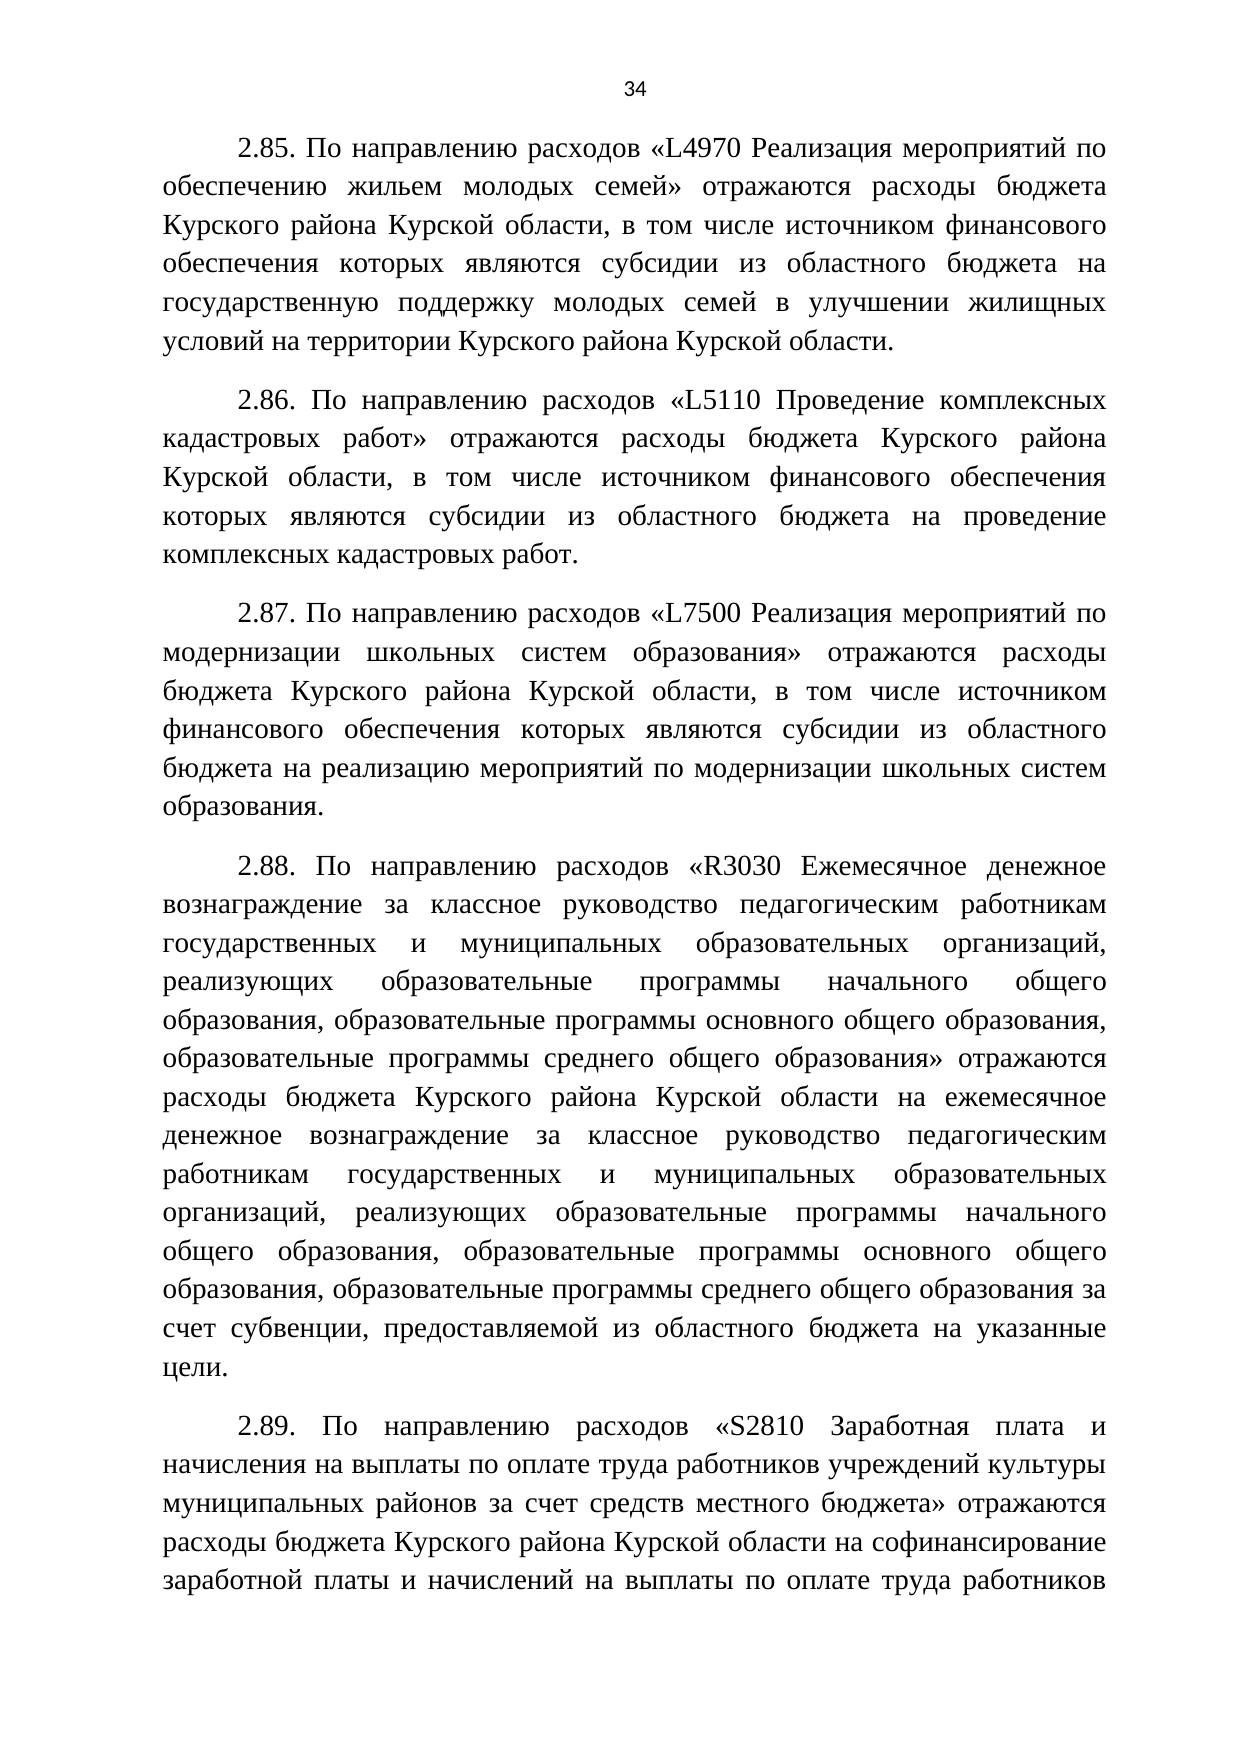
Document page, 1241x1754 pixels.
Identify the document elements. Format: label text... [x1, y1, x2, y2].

text 2.87. По направлению расходов «L7500 Реализация мероприятий по модернизации школьных систем образования» отражаются расходы бюджета Курского района Курской области, в том числе источником финансового обеспечения которых являются субсидии из областного бюджета на реализацию мероприятий по модернизации школьных систем образования. [162, 596, 1107, 822]
text 2.85. По направлению расходов «L4970 Реализация мероприятий по обеспечению жильем молодых семей» отражаются расходы бюджета Курского района Курской области, в том числе источником финансового обеспечения которых являются субсидии из областного бюджета на государственную поддержку молодых семей в улучшении жилищных условий на территории Курского района Курской области. [162, 130, 1107, 356]
text 2.88. По направлению расходов «R3030 Ежемесячное денежное вознаграждение за классное руководство педагогическим работникам государственных и муниципальных образовательных организаций, реализующих образовательные программы начального общего образования, образовательные программы основного общего образования, образовательные программы среднего общего образования» отражаются расходы бюджета Курского района Курской области на ежемесячное денежное вознаграждение за классное руководство педагогическим работникам государственных и муниципальных образовательных организаций, реализующих образовательные программы начального общего образования, образовательные программы основного общего образования, образовательные программы среднего общего образования за счет субвенции, предоставляемой из областного бюджета на указанные цели. [162, 848, 1107, 1143]
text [162, 1408, 1107, 1596]
text 2.88. По направлению расходов «R3030 Ежемесячное денежное вознаграждение за классное руководство педагогическим работникам государственных и муниципальных образовательных организаций, реализующих образовательные программы начального общего образования, образовательные программы основного общего образования, образовательные программы среднего общего образования» отражаются расходы бюджета Курского района Курской области на ежемесячное денежное вознаграждение за классное руководство педагогическим работникам государственных и муниципальных образовательных организаций, реализующих образовательные программы начального общего образования, образовательные программы основного общего образования, образовательные программы среднего общего образования за счет субвенции, предоставляемой из областного бюджета на указанные цели. [162, 1150, 1107, 1382]
text 2.86. По направлению расходов «L5110 Проведение комплексных кадастровых работ» отражаются расходы бюджета Курского района Курской области, в том числе источником финансового обеспечения которых являются субсидии из областного бюджета на проведение комплексных кадастровых работ. [162, 382, 1107, 570]
